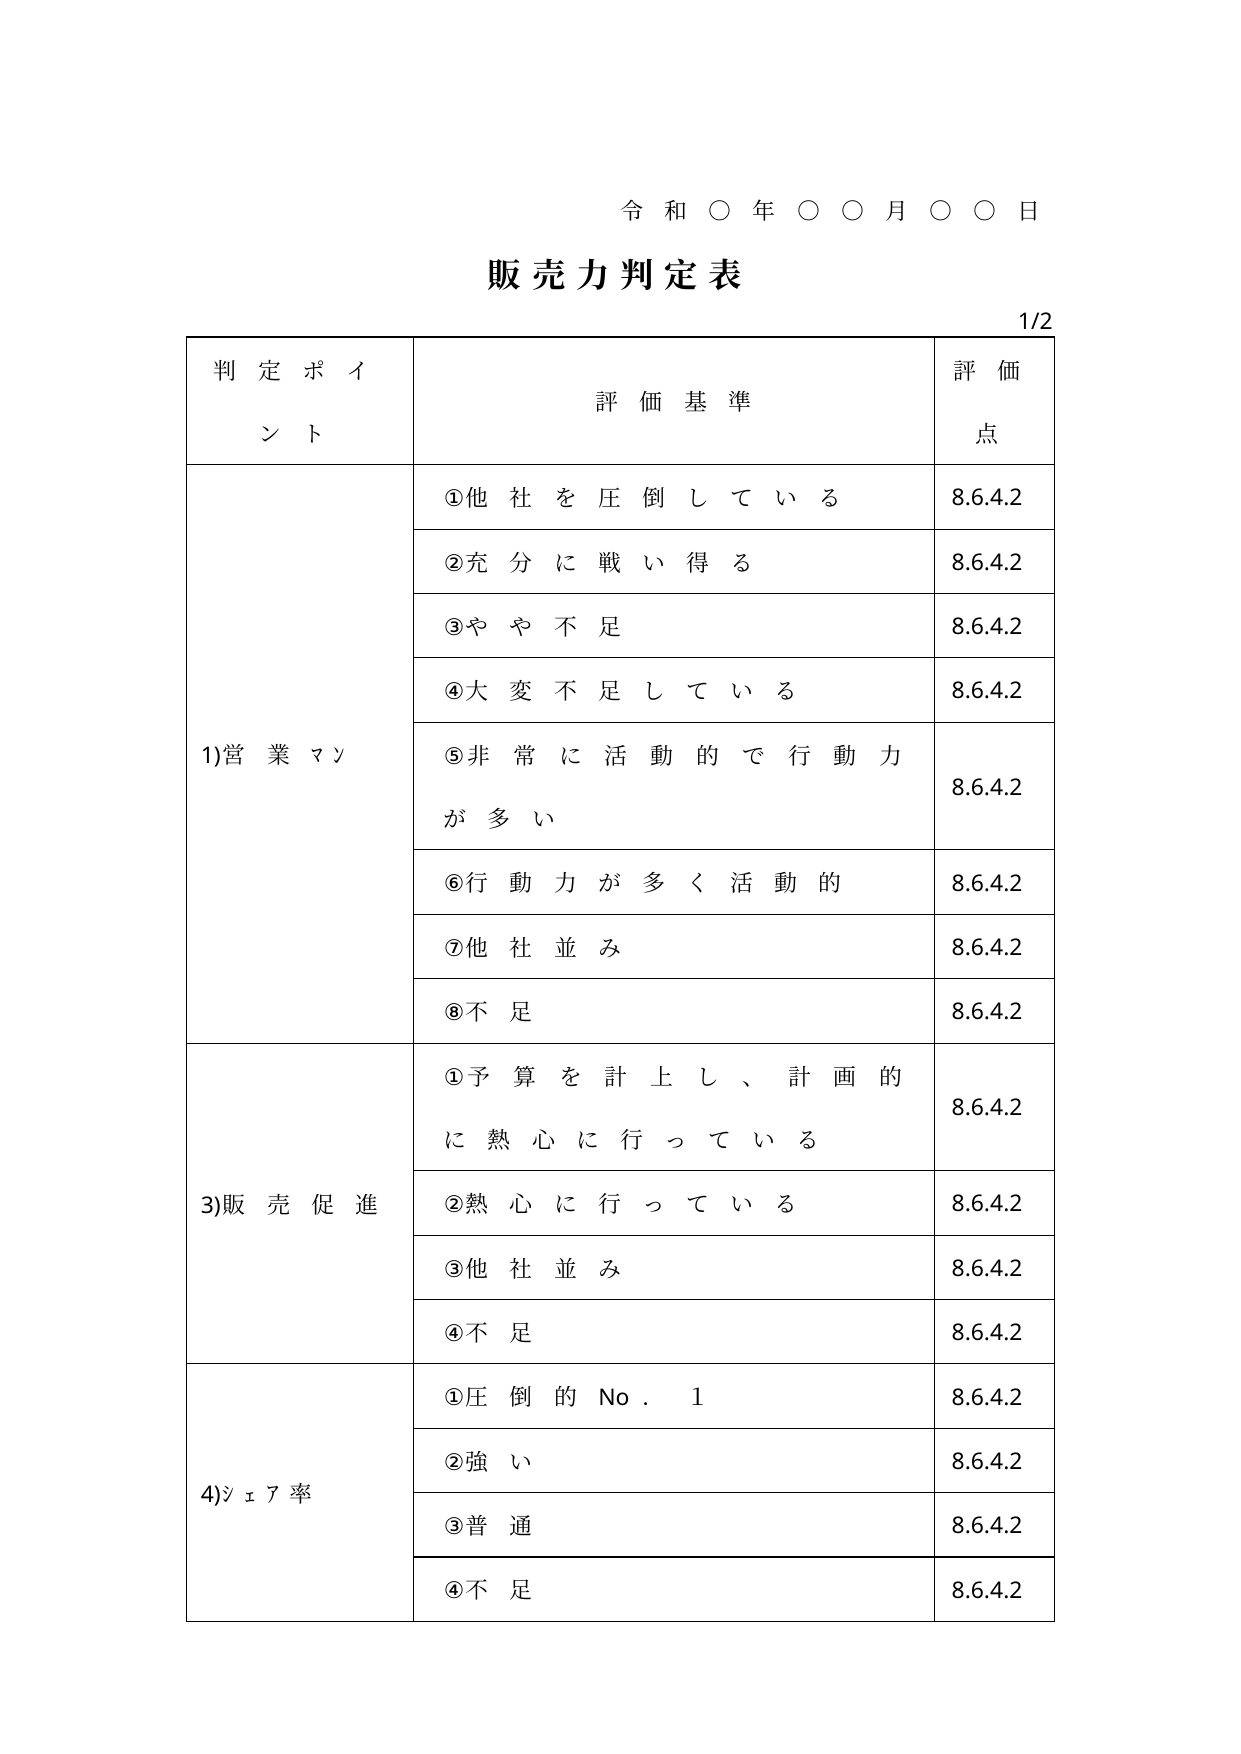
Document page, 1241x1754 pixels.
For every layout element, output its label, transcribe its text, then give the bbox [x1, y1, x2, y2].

table_cell 8.6.4.2 [935, 658, 1054, 722]
table_cell 8.6.4.2 [935, 1364, 1054, 1428]
table_cell ①圧倒的No．１ [414, 1364, 934, 1428]
table_cell ②熱心に行っている [414, 1171, 934, 1234]
table_cell 8.6.4.2 [935, 1558, 1054, 1621]
table_cell ③普通 [414, 1493, 934, 1556]
table_cell 8.6.4.2 [935, 530, 1054, 593]
table_cell ③他社並み [414, 1236, 934, 1299]
table_cell ⑦他社並み [414, 915, 934, 978]
text 1/2 [178, 305, 1062, 336]
table_cell ④大変不足している [414, 658, 934, 722]
table_cell 8.6.4.2 [935, 1044, 1054, 1170]
table_cell ④不足 [414, 1558, 934, 1621]
table_cell 8.6.4.2 [935, 850, 1054, 914]
table_cell ②強い [414, 1429, 934, 1492]
table_cell 1)営業ﾏﾝ [187, 465, 413, 1042]
table_cell ④不足 [414, 1300, 934, 1363]
table_cell 8.6.4.2 [935, 1171, 1054, 1234]
table_cell ⑥行動力が多く活動的 [414, 850, 934, 914]
table_cell ②充分に戦い得る [414, 530, 934, 593]
table_header 判定ポイント [187, 338, 413, 464]
table_cell 8.6.4.2 [935, 594, 1054, 657]
table_cell 8.6.4.2 [935, 1429, 1054, 1492]
table_cell ⑧不足 [414, 979, 934, 1042]
table_cell ①他社を圧倒している [414, 465, 934, 528]
table_cell ①予算を計上し、計画的に熱心に行っている [414, 1044, 934, 1170]
table_cell 8.6.4.2 [935, 465, 1054, 528]
text 令和○年○○月○○日 [178, 178, 1062, 241]
table_cell 8.6.4.2 [935, 1493, 1054, 1556]
table_cell 8.6.4.2 [935, 723, 1054, 849]
table_cell ③やや不足 [414, 594, 934, 657]
table_header 評価点 [935, 338, 1054, 464]
table_cell 8.6.4.2 [935, 1300, 1054, 1363]
table_cell 8.6.4.2 [935, 979, 1054, 1042]
text 販売力判定表 [178, 241, 1062, 305]
table_cell 8.6.4.2 [935, 1236, 1054, 1299]
table_cell 4)ｼｪｱ率 [187, 1364, 413, 1621]
table_cell ⑤非常に活動的で行動力が多い [414, 723, 934, 849]
table_cell 3)販売促進 [187, 1044, 413, 1363]
table_header 評価基準 [414, 338, 934, 464]
table_cell 8.6.4.2 [935, 915, 1054, 978]
